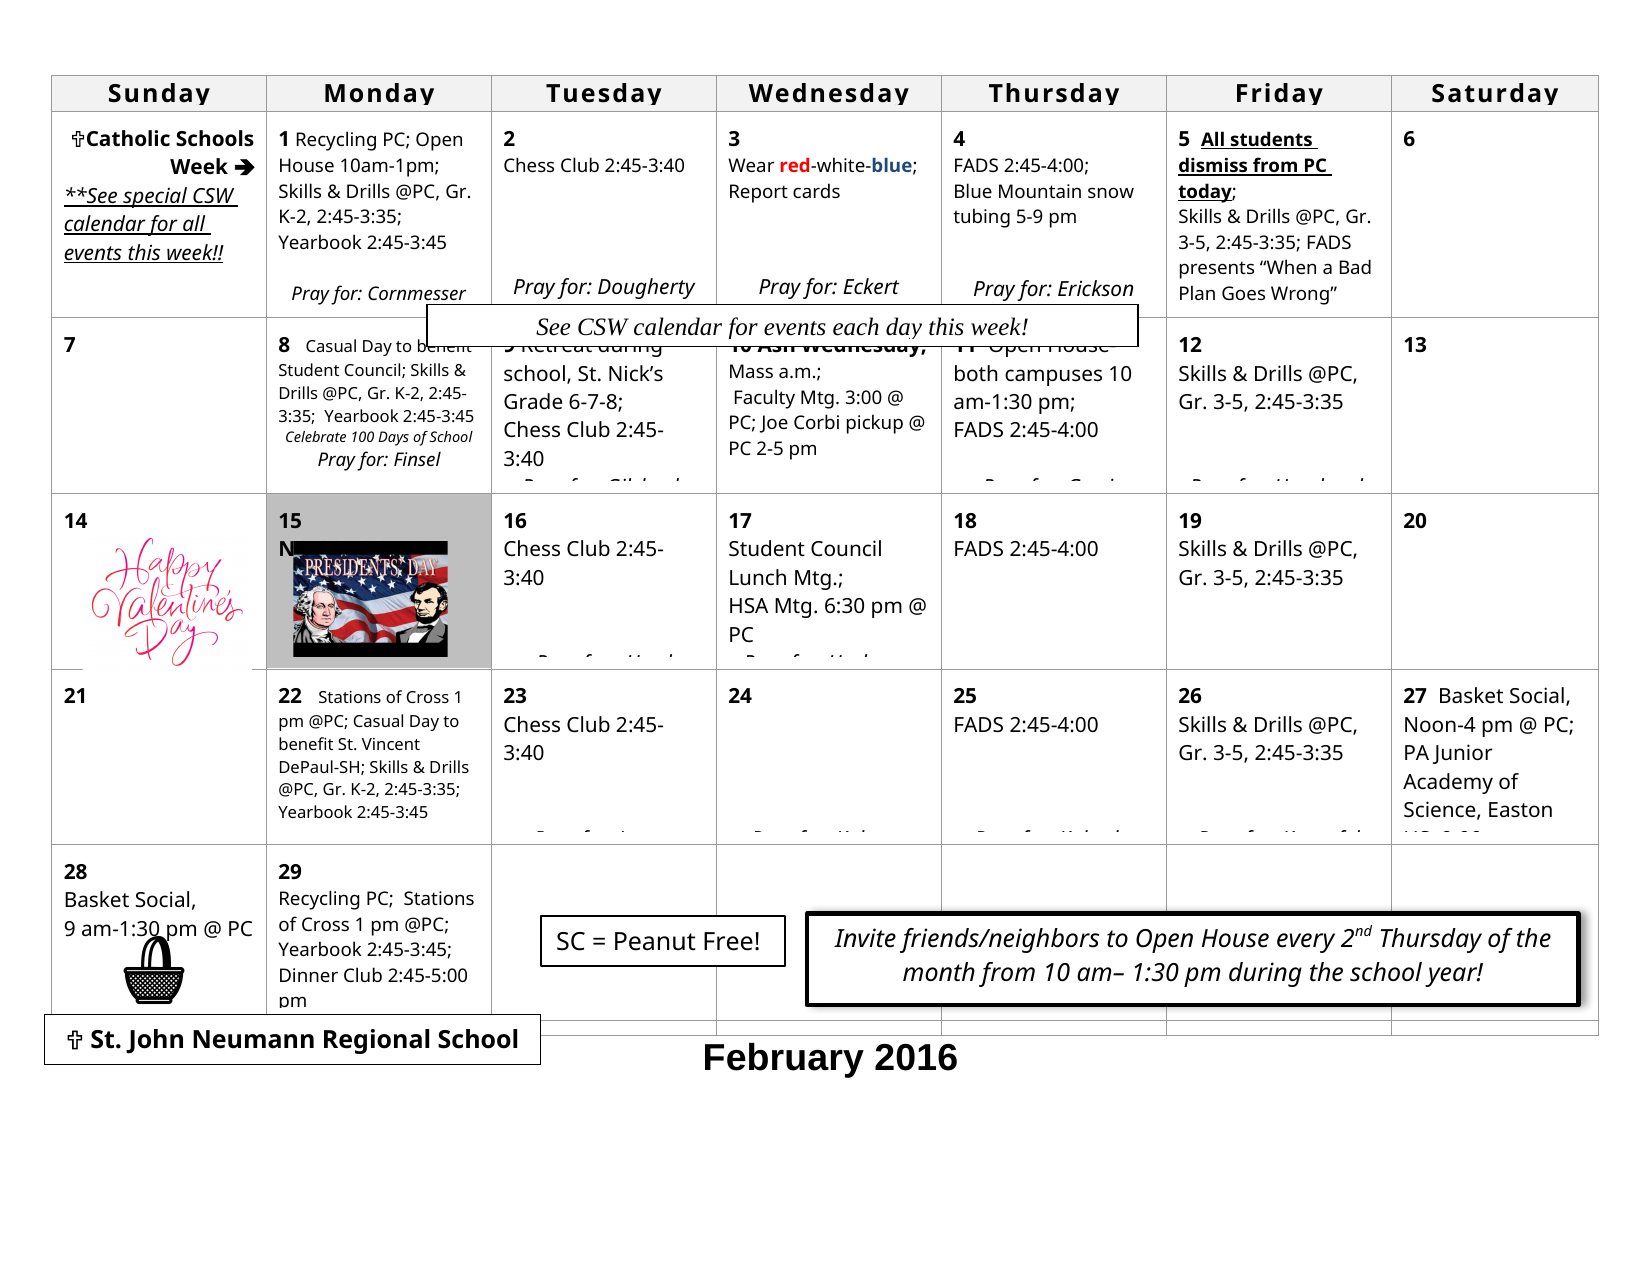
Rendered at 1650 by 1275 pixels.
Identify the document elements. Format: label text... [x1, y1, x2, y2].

table_cell 25 FADS 2:45-4:00 Pray for: Kokosky [942, 670, 1166, 844]
table_cell 10 Ash Wednesday; Mass a.m.; Faculty Mtg. 3:00 @ PC; Joe Corbi pickup @ PC 2-5 pm Pray for: Gonzalez [717, 347, 941, 493]
table_cell [1167, 1013, 1391, 1019]
table_cell 12 Skills & Drills @PC, Gr. 3-5, 2:45-3:35 Pray for: Handwerk [1167, 318, 1391, 493]
table_cell Catholic Schools Week **See special CSW calendar for all events this week!! [52, 112, 266, 317]
table_cell [1167, 1021, 1391, 1034]
table_cell [541, 1021, 716, 1034]
table_cell [1167, 845, 1391, 906]
table_cell 2 Chess Club 2:45-3:40 Pray for: Dougherty [492, 112, 716, 304]
table_cell 28 Basket Social, 9 am-1:30 pm @ PC [52, 845, 266, 1014]
table_cell 24 Pray for: Kalman [717, 670, 941, 844]
table_cell 23 Chess Club 2:45-3:40 Pray for: James [492, 670, 716, 844]
table_cell 18 FADS 2:45-4:00 Pray for: Herr [942, 494, 1166, 668]
table_header Monday [267, 76, 491, 111]
table_cell [492, 845, 716, 1019]
table_cell 16 Chess Club 2:45-3:40 Pray for: Hard [492, 494, 716, 668]
table_header Sunday [52, 76, 266, 111]
table_cell 6 [1392, 112, 1598, 317]
table_cell 4 FADS 2:45-4:00; Blue Mountain snow tubing 5-9 pm Pray for: Erickson [942, 112, 1166, 317]
table_cell [942, 1013, 1166, 1019]
table_cell 20 [1392, 494, 1598, 668]
table_cell 29 Recycling PC; Stations of Cross 1 pm @PC; Yearbook 2:45-3:45; Dinner Club 2:45-5:00 pm Pray for: Kratzer/Truscott [267, 845, 491, 1014]
table_cell 19 Skills & Drills @PC, Gr. 3-5, 2:45-3:35 Pray for: Highland [1167, 494, 1391, 668]
table_cell 9 Retreat during school, St. Nick’s Grade 6-7-8; Chess Club 2:45-3:40 Pray for: Gilsbach [492, 347, 716, 493]
table_cell [1392, 845, 1598, 1019]
table_cell 27 Basket Social, Noon-4 pm @ PC; PA Junior Academy of Science, Easton HS, 9:00 am [1392, 670, 1598, 844]
picture [116, 932, 192, 1008]
table_cell 26 Skills & Drills @PC, Gr. 3-5, 2:45-3:35 Pray for: Kornafel [1167, 670, 1391, 844]
table_cell 11 Open House-both campuses 10 am-1:30 pm; FADS 2:45-4:00 Pray for: Gowin [942, 318, 1166, 493]
picture [82, 529, 252, 675]
table_cell 22 Stations of Cross 1 pm @PC; Casual Day to benefit St. Vincent DePaul-SH; Skills & Drills @PC, Gr. K-2, 2:45-3:35; Yearbook 2:45-3:45 Pray for: Hillanbrand [267, 670, 491, 844]
table_header Wednesday [717, 76, 941, 111]
table_cell 1 Recycling PC; Open House 10am-1pm; Skills & Drills @PC, Gr. K-2, 2:45-3:35; Yearbook 2:45-3:45 Pray for: Cornmesser [267, 112, 491, 317]
table_cell 5 All students dismiss from PC today; Skills & Drills @PC, Gr. 3-5, 2:45-3:35; FADS presents “When a Bad Plan Goes Wrong” Pray for: Fenstermaker [1167, 112, 1391, 317]
table_cell 13 [1392, 318, 1598, 493]
table_header Tuesday [492, 76, 716, 111]
table_cell [717, 845, 941, 1019]
table_cell [1392, 1021, 1598, 1034]
table_header Thursday [942, 76, 1166, 111]
table_header Friday [1167, 76, 1391, 111]
table_cell 14 [52, 494, 266, 668]
text February 2016 [75, 1036, 1575, 1079]
table_cell 7 [52, 318, 266, 493]
table_cell [717, 1021, 941, 1034]
table_cell 8 Casual Day to benefit Student Council; Skills & Drills @PC, Gr. K-2, 2:45-3:35; Yearbook 2:45-3:45 Celebrate 100 Days of School Pray for: Finsel [267, 318, 491, 493]
table_cell [942, 845, 1166, 906]
table_cell [942, 1021, 1166, 1034]
table_cell 3 Wear red-white-blue; Report cards Pray for: Eckert [717, 112, 941, 304]
table_header Saturday [1392, 76, 1598, 111]
table_cell 17 Student Council Lunch Mtg.; HSA Mtg. 6:30 pm @ PC Pray for: Heckman [717, 494, 941, 668]
table_cell 21 [52, 670, 266, 844]
table_cell 15 NO SCHOOL [267, 494, 491, 668]
picture [293, 541, 448, 657]
